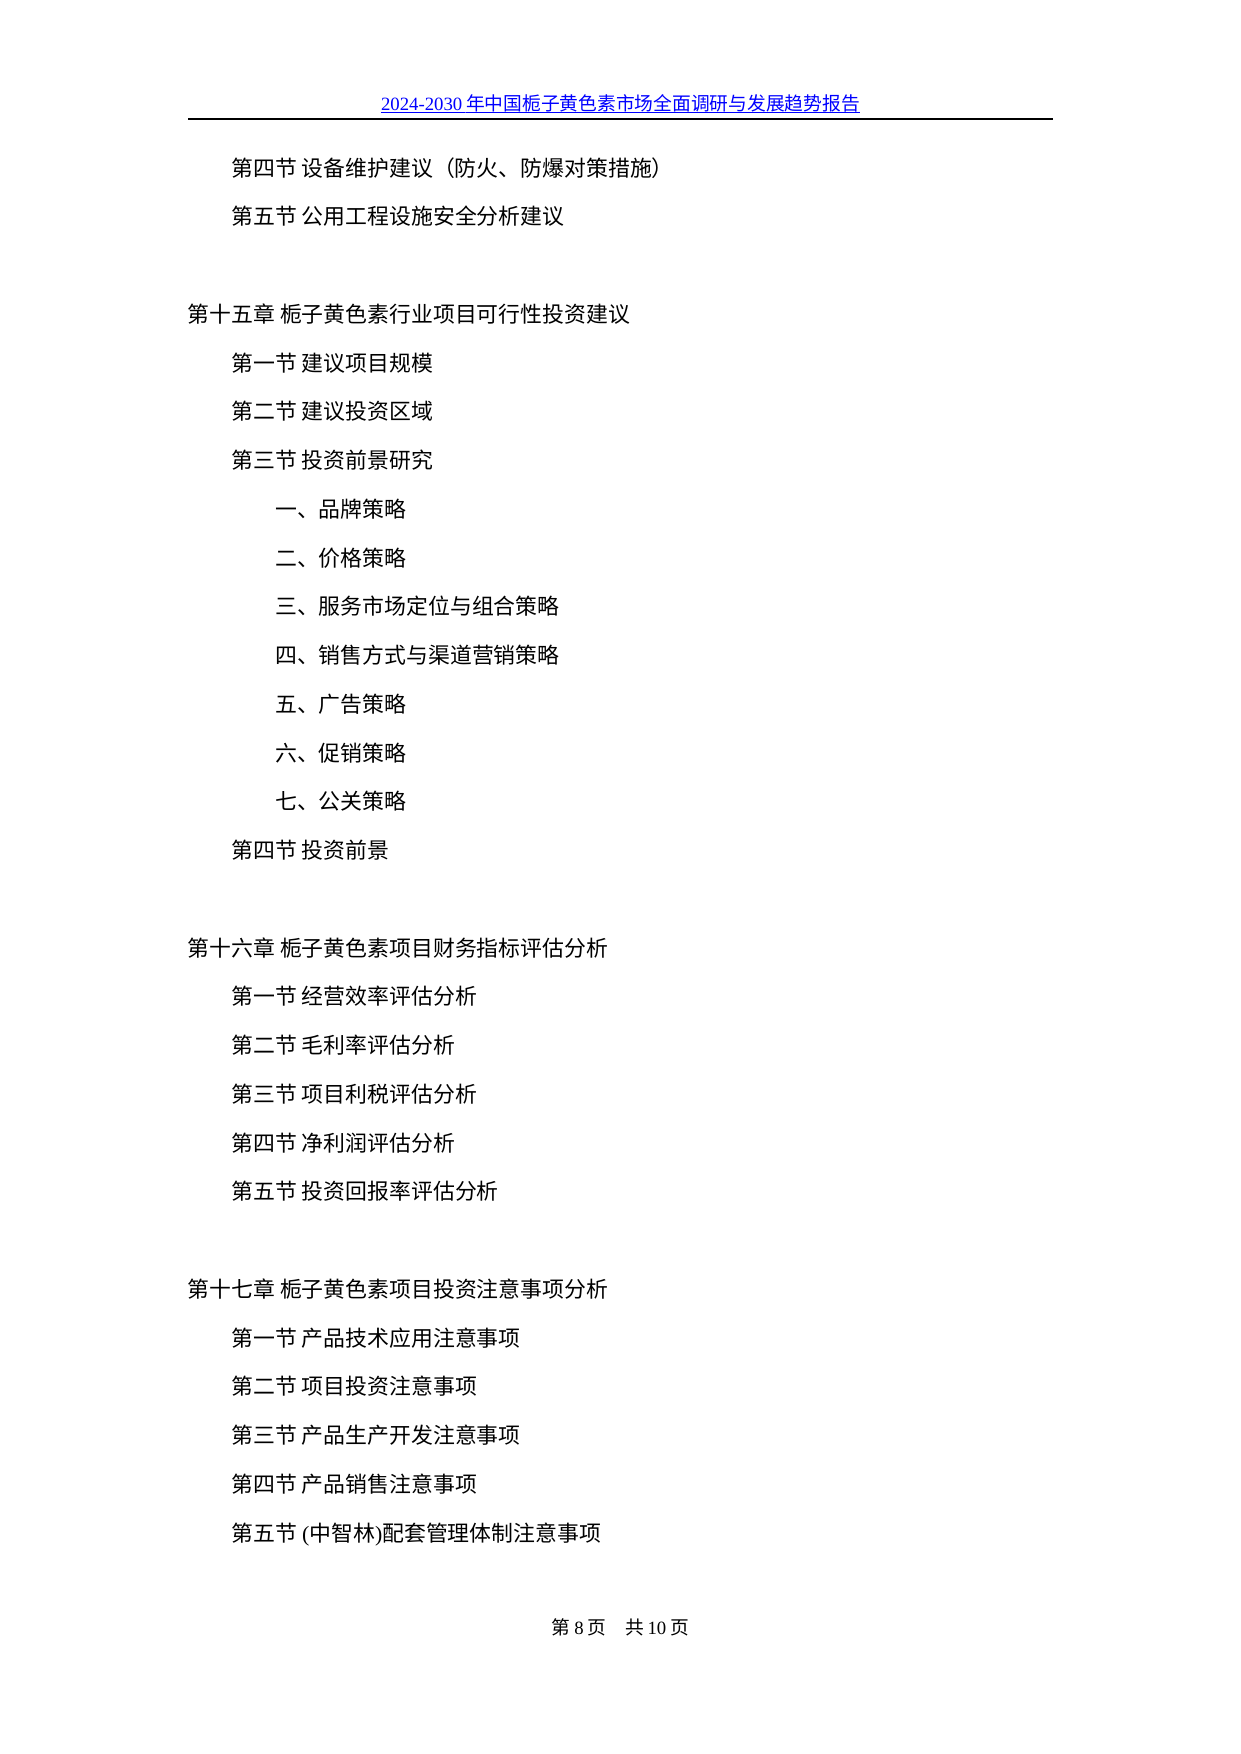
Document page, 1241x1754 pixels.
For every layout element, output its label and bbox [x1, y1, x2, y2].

text [187, 150, 1053, 1548]
